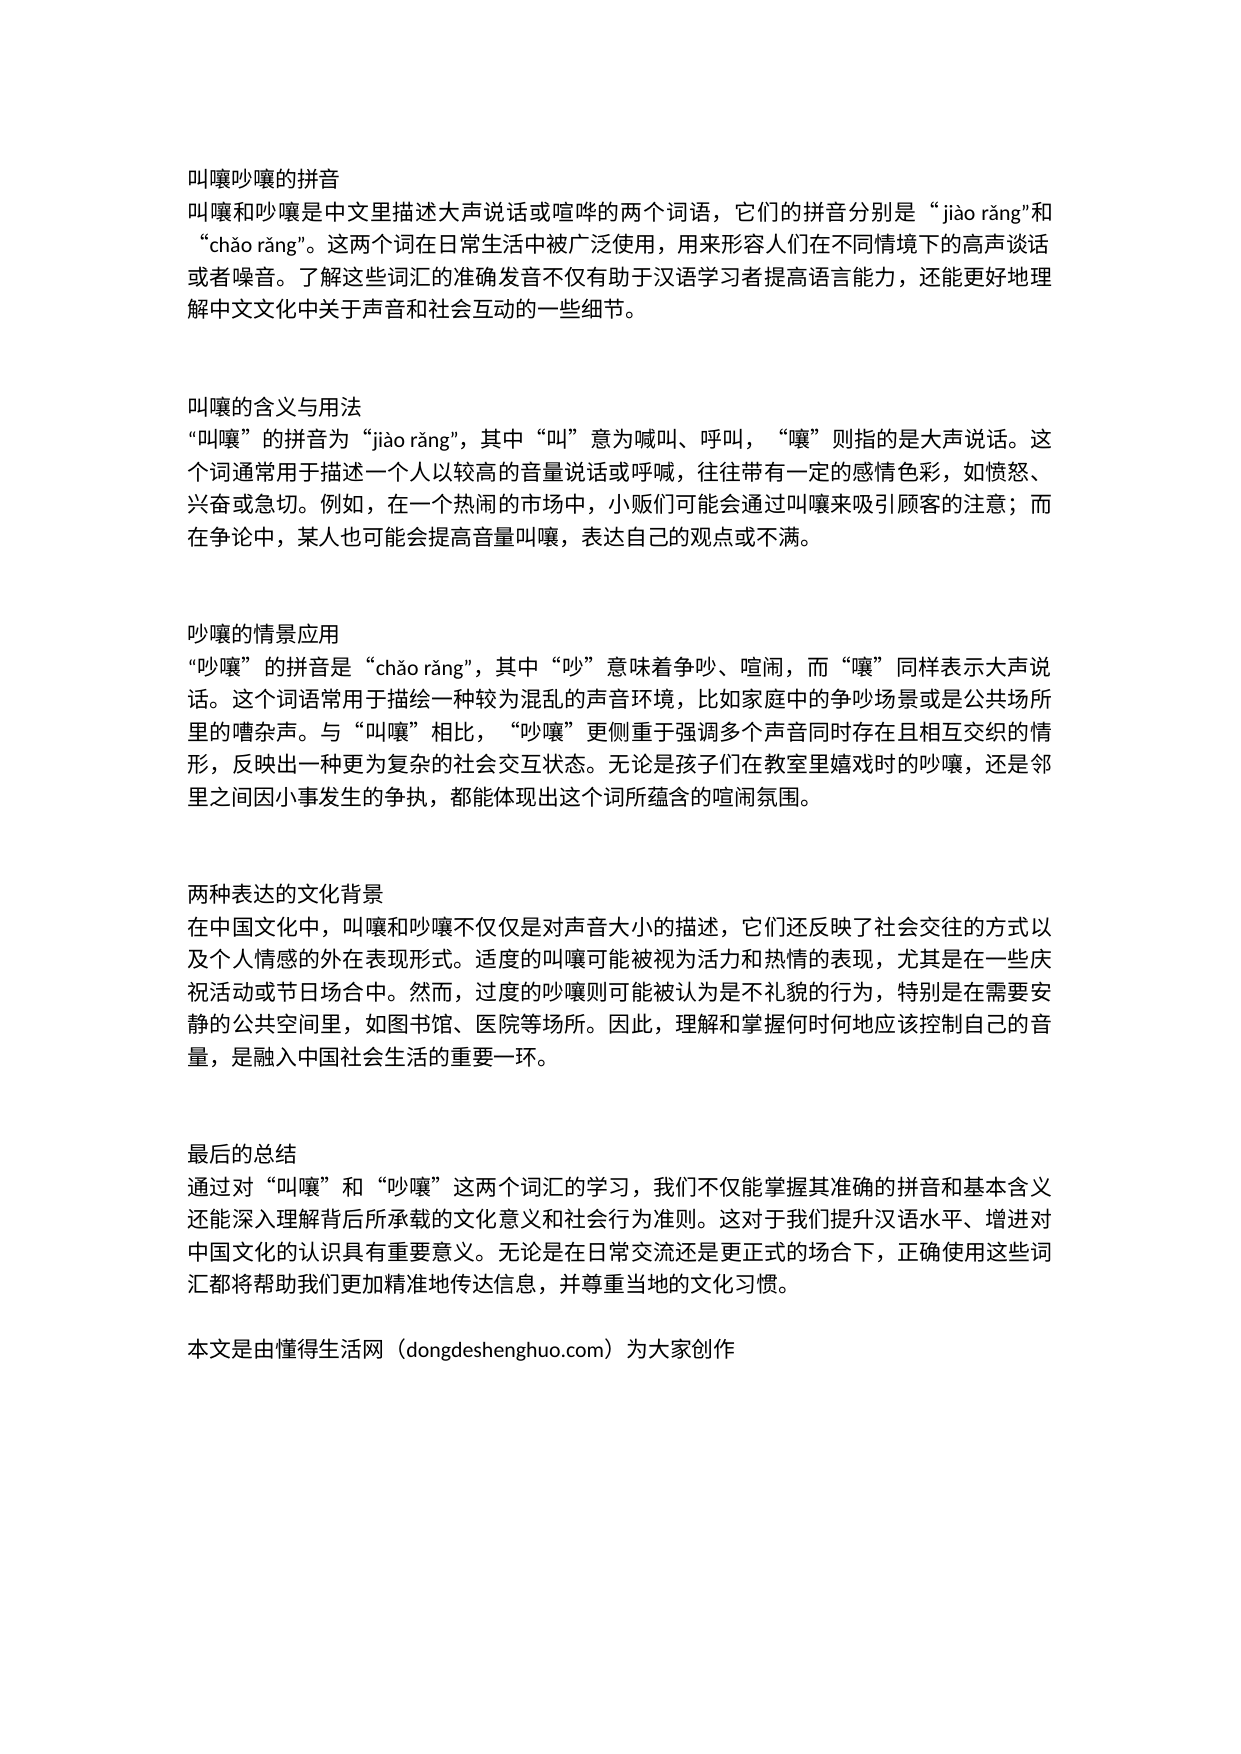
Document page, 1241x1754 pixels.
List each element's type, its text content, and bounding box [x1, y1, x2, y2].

text 最后的总结 [187, 1137, 1053, 1169]
text 叫嚷和吵嚷是中文里描述大声说话或喧哗的两个词语，它们的拼音分别是“jiào rǎng”和“chǎo rǎng”。这两个词在日常生活中被广泛使用，用来形容人们在不同情境下的高声谈话或者噪音。了解这些词汇的准确发音不仅有助于汉语学习者提高语言能力，还能更好地理解中文文化中关于声音和社会互动的一些细节。 [187, 194, 1053, 324]
text “吵嚷”的拼音是“chǎo rǎng”，其中“吵”意味着争吵、喧闹，而“嚷”同样表示大声说话。这个词语常用于描绘一种较为混乱的声音环境，比如家庭中的争吵场景或是公共场所里的嘈杂声。与“叫嚷”相比，“吵嚷”更侧重于强调多个声音同时存在且相互交织的情形，反映出一种更为复杂的社会交互状态。无论是孩子们在教室里嬉戏时的吵嚷，还是邻里之间因小事发生的争执，都能体现出这个词所蕴含的喧闹氛围。 [187, 649, 1053, 812]
text 吵嚷的情景应用 [187, 617, 1053, 649]
text 通过对“叫嚷”和“吵嚷”这两个词汇的学习，我们不仅能掌握其准确的拼音和基本含义，还能深入理解背后所承载的文化意义和社会行为准则。这对于我们提升汉语水平、增进对中国文化的认识具有重要意义。无论是在日常交流还是更正式的场合下，正确使用这些词汇都将帮助我们更加精准地传达信息，并尊重当地的文化习惯。 [187, 1169, 1053, 1299]
text 在中国文化中，叫嚷和吵嚷不仅仅是对声音大小的描述，它们还反映了社会交往的方式以及个人情感的外在表现形式。适度的叫嚷可能被视为活力和热情的表现，尤其是在一些庆祝活动或节日场合中。然而，过度的吵嚷则可能被认为是不礼貌的行为，特别是在需要安静的公共空间里，如图书馆、医院等场所。因此，理解和掌握何时何地应该控制自己的音量，是融入中国社会生活的重要一环。 [187, 909, 1053, 1072]
text “叫嚷”的拼音为“jiào rǎng”，其中“叫”意为喊叫、呼叫，“嚷”则指的是大声说话。这个词通常用于描述一个人以较高的音量说话或呼喊，往往带有一定的感情色彩，如愤怒、兴奋或急切。例如，在一个热闹的市场中，小贩们可能会通过叫嚷来吸引顾客的注意；而在争论中，某人也可能会提高音量叫嚷，表达自己的观点或不满。 [187, 422, 1053, 552]
text 叫嚷吵嚷的拼音 [187, 162, 1053, 194]
text 两种表达的文化背景 [187, 877, 1053, 909]
text 叫嚷的含义与用法 [187, 389, 1053, 422]
text 本文是由懂得生活网（dongdeshenghuo.com）为大家创作 [187, 1332, 1053, 1364]
